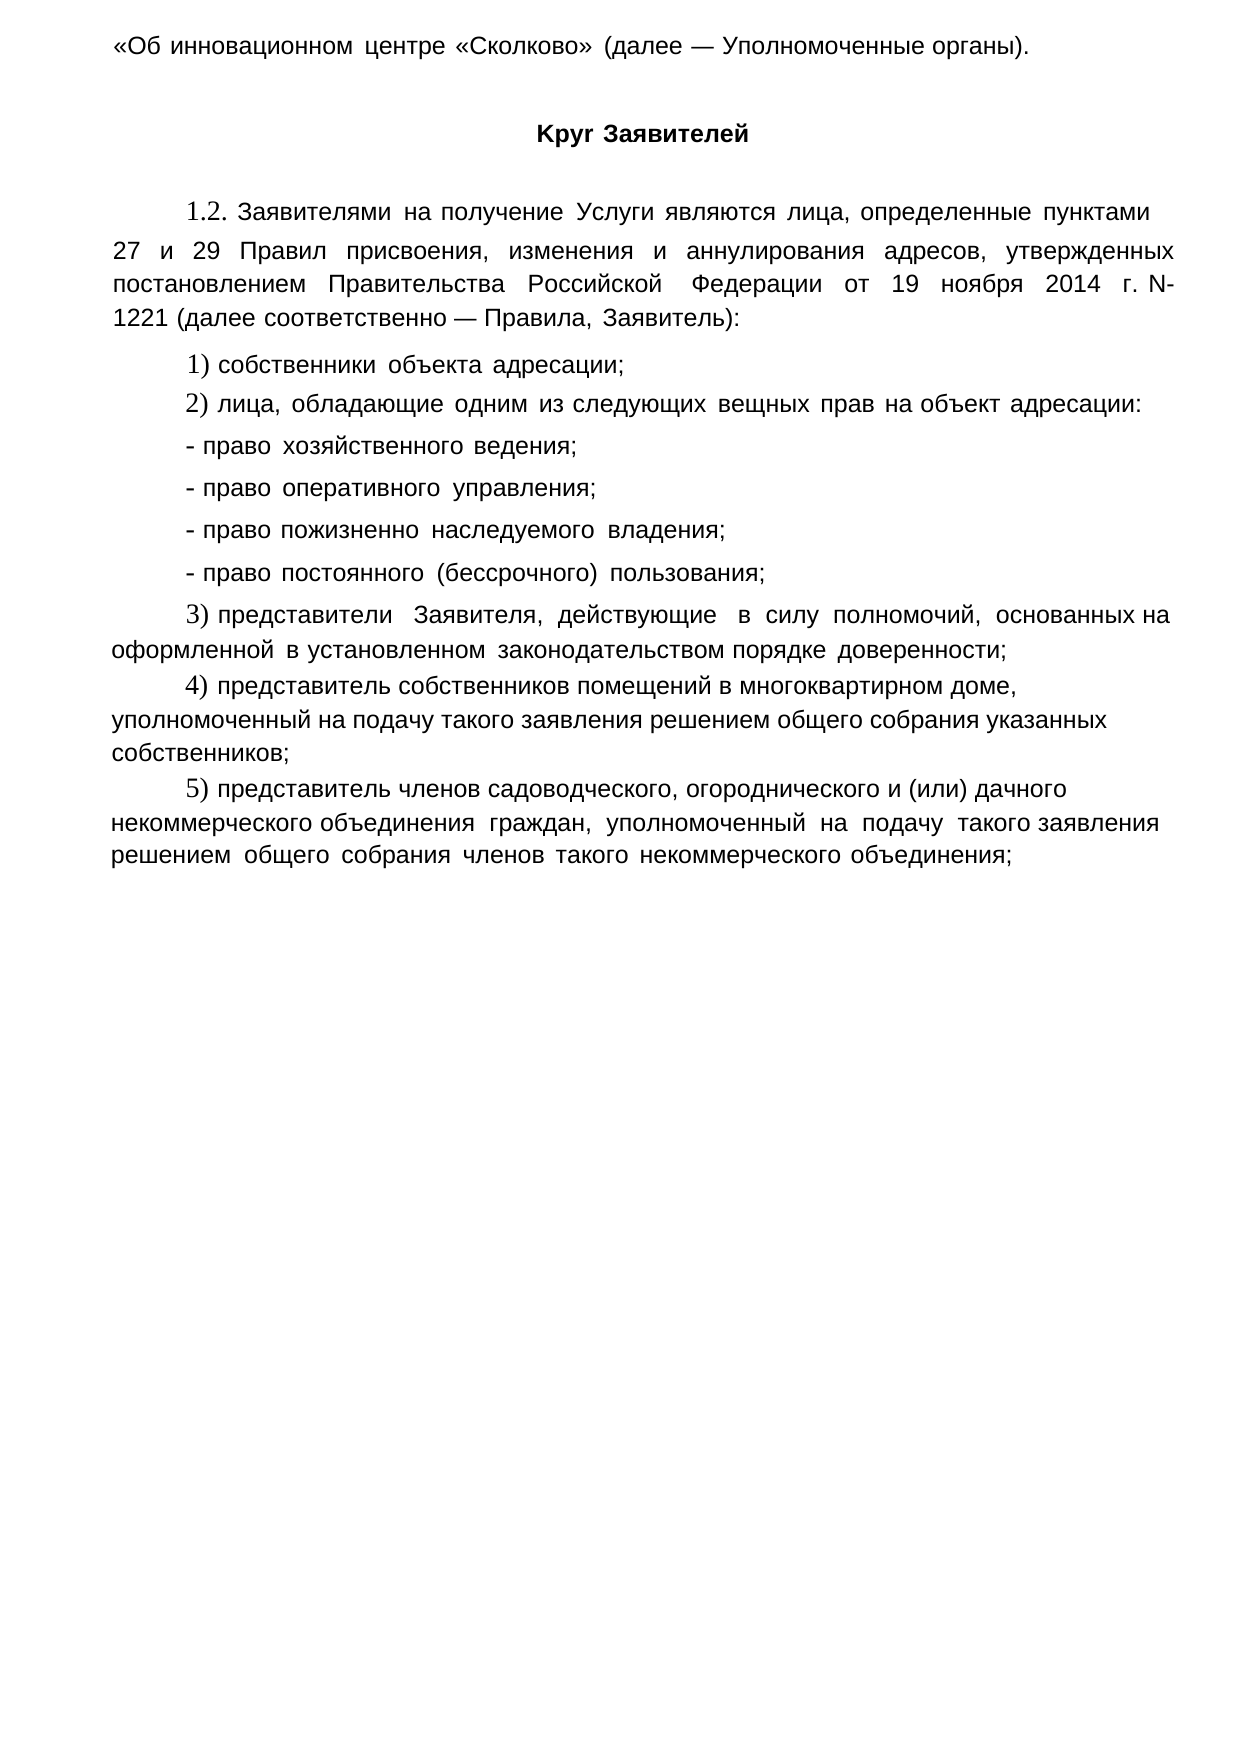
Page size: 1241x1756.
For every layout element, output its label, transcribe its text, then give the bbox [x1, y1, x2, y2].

list право оперативного управления; [185, 470, 1190, 503]
list представители Заявителя, действующие в силу полномочий, основанных на оформленной в установленном законодательством порядке доверенности; [111, 597, 1172, 663]
list лица, обладающие одним из следующих вещных прав на объект адресации: [185, 386, 1190, 418]
list Заявителями на получение Услуги являются лица, определенные пунктами [186, 193, 1190, 226]
list право хозяйственного ведения; [185, 428, 1190, 460]
text 27 и 29 Правил присвоения, изменения и аннулирования адресов, утвержденных постановлением Правительства Российской Федерации от 19 ноября 2014 г. N- 1221 (далее соответственно — Правила, Заявитель): [113, 236, 1174, 331]
list представитель членов садоводческого, огороднического и (или) дачного некоммерческого объединения граждан, уполномоченный на подачу такого заявления решением общего собрания членов такого некоммерческого объединения; [111, 771, 1173, 869]
list представитель собственников помещений в многоквартирном доме, уполномоченный на подачу такого заявления решением общего собрания указанных собственников; [111, 668, 1173, 767]
text «Об инновационном центре «Сколково» (далее — Уполномоченные органы). [113, 29, 1190, 61]
list право пожизненно наследуемого владения; [185, 513, 1190, 545]
list собственники объекта адресации; [186, 348, 1190, 380]
list право постоянного (бессрочного) пользования; [185, 555, 1190, 587]
subtitle Kpyr Заявителей [157, 119, 1128, 148]
